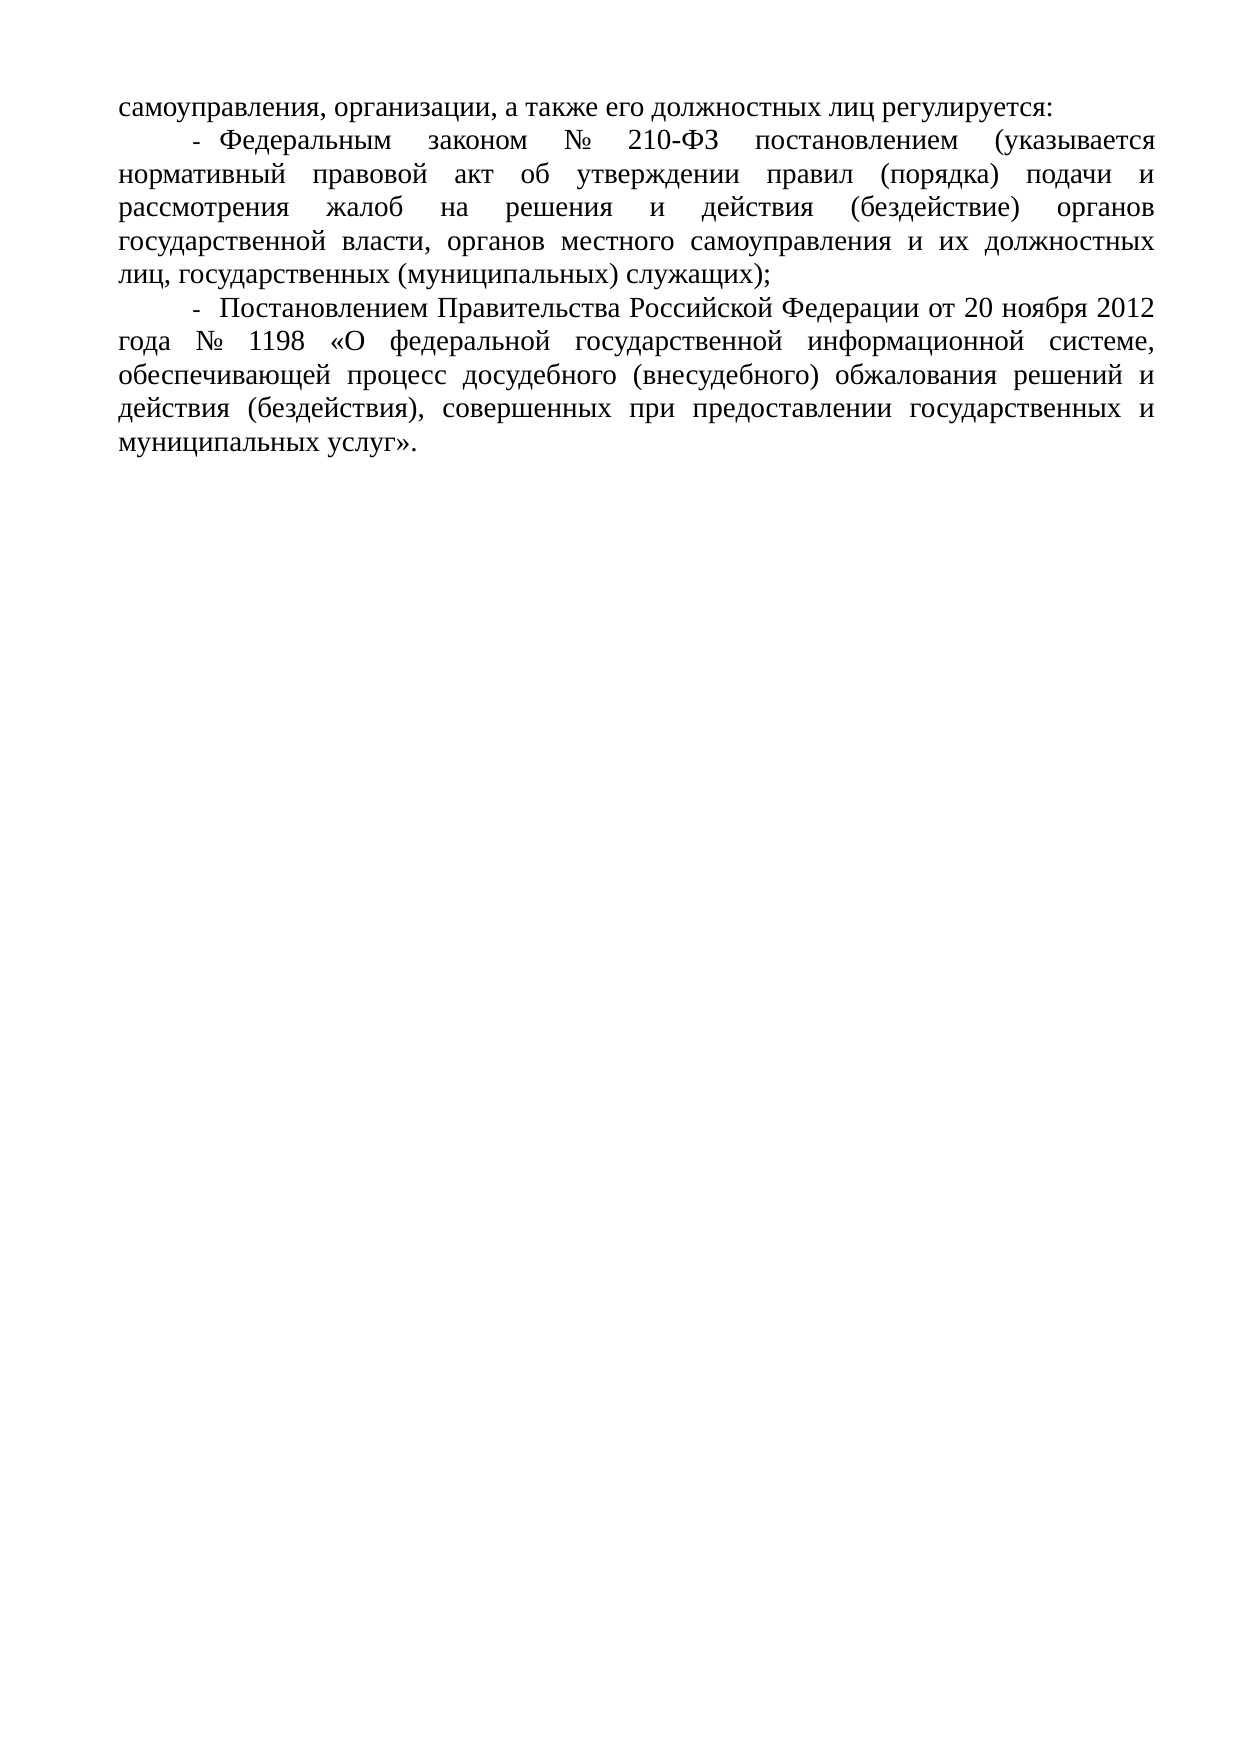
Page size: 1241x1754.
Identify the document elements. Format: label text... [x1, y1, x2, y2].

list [118, 89, 1156, 122]
list Постановлением Правительства Российской Федерации от 20 ноября 2012 года № 1198 «О федеральной государственной информационной системе, обеспечивающей процесс досудебного (внесудебного) обжалования решений и действия (бездействия), совершенных при предоставлении государственных и муниципальных услуг». [118, 290, 1156, 458]
list Федеральным законом № 210-ФЗ постановлением (указывается нормативный правовой акт об утверждении правил (порядка) подачи и рассмотрения жалоб на решения и действия (бездействие) органов государственной власти, органов местного самоуправления и их должностных лиц, государственных (муниципальных) служащих); [118, 122, 1156, 290]
